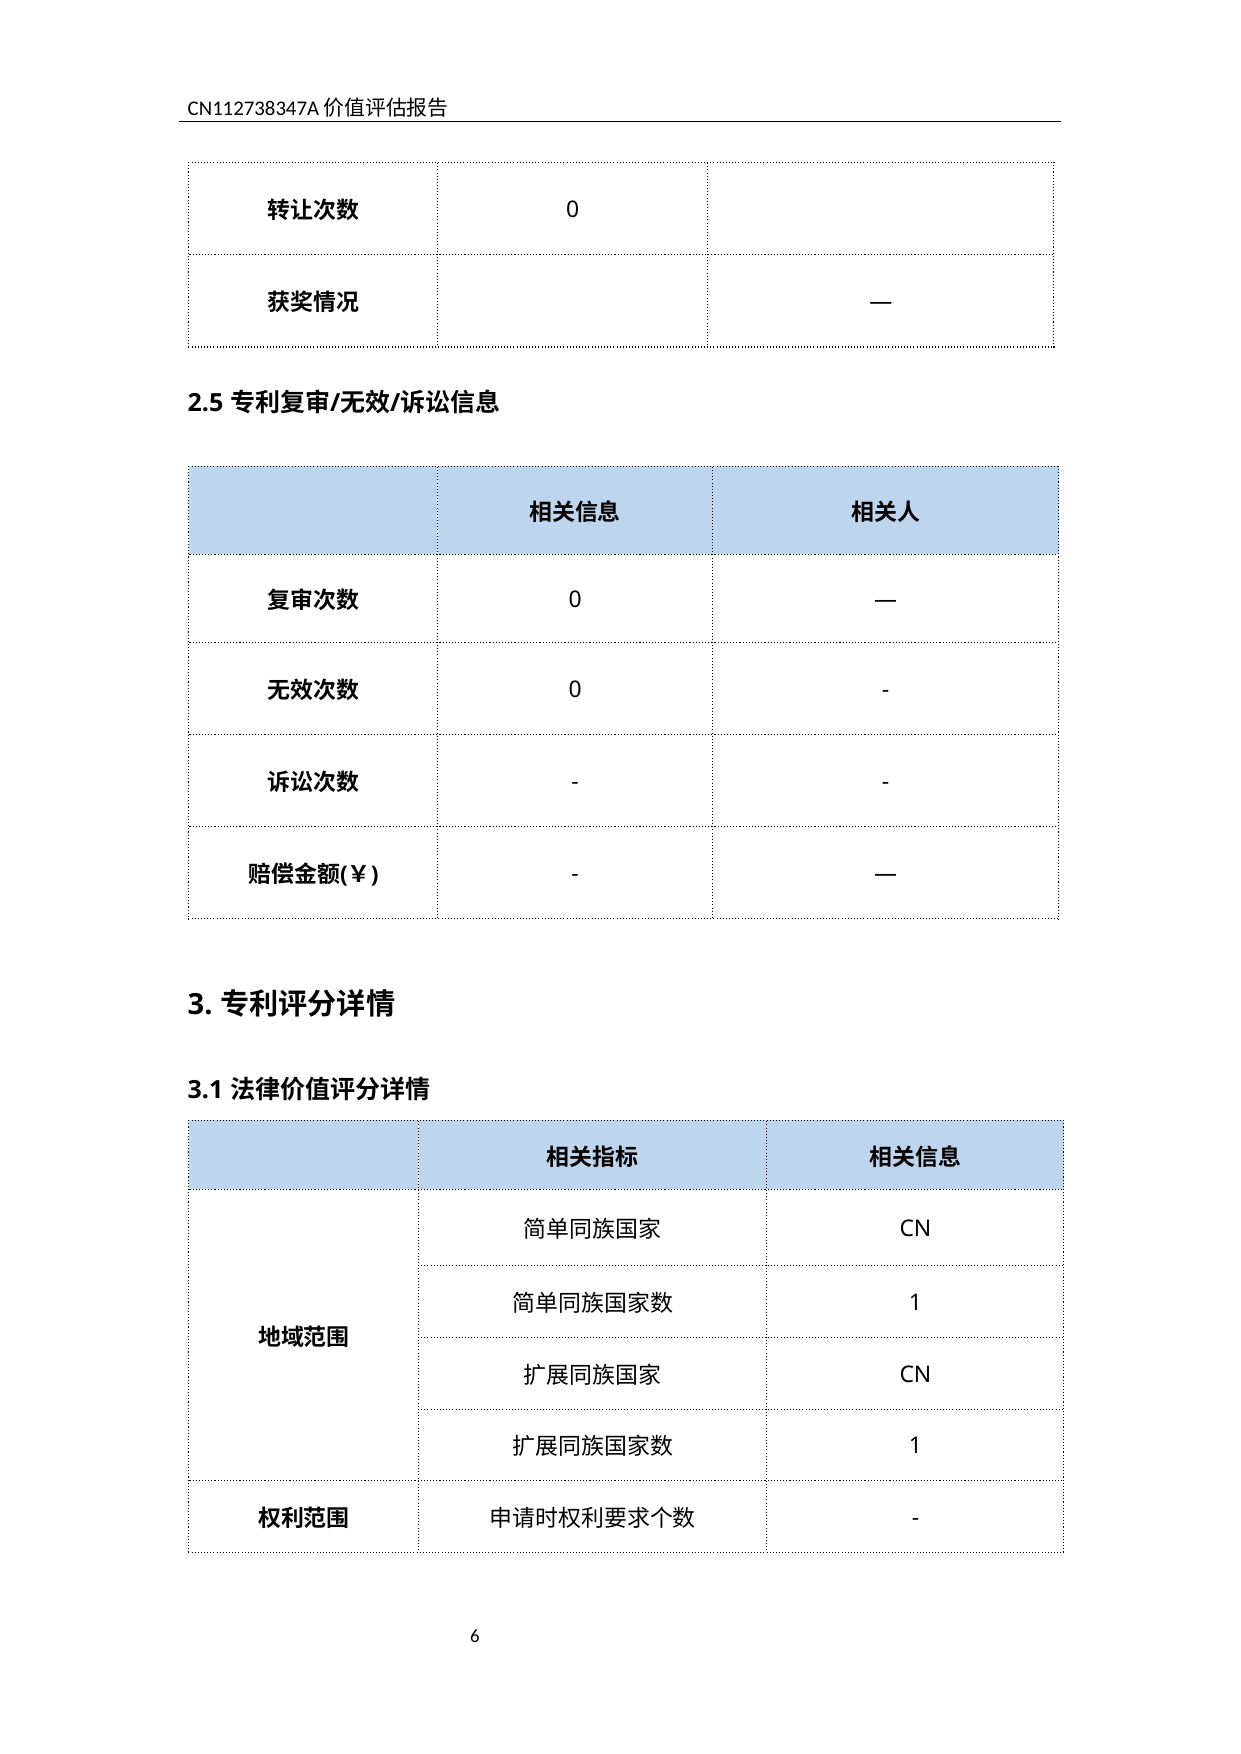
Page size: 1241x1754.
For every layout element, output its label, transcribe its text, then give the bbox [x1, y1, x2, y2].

table_cell 复审次数 [189, 554, 437, 642]
table_cell 简单同族国家 [419, 1189, 766, 1265]
table_cell — [712, 554, 1059, 642]
table_cell [438, 254, 707, 346]
table_header [189, 1120, 418, 1189]
table_cell 诉讼次数 [189, 734, 437, 826]
table_cell 扩展同族国家数 [419, 1409, 766, 1480]
table_header 相关信息 [438, 466, 712, 554]
table_cell 扩展同族国家 [419, 1337, 766, 1408]
table_cell 赔偿金额(￥) [189, 826, 437, 918]
table_cell 简单同族国家数 [419, 1265, 766, 1337]
table_cell - [438, 734, 712, 826]
table_header 相关指标 [419, 1120, 766, 1189]
table_cell 获奖情况 [189, 254, 437, 346]
table_header 相关信息 [766, 1120, 1064, 1189]
table_cell 0 [438, 642, 712, 734]
table_cell 地域范围 [189, 1189, 418, 1480]
table_cell 无效次数 [189, 642, 437, 734]
table_cell 0 [438, 162, 707, 254]
table_cell - [766, 1480, 1064, 1552]
table_cell 0 [438, 554, 712, 642]
table_cell 权利范围 [189, 1480, 418, 1552]
table_cell 申请时权利要求个数 [419, 1480, 766, 1552]
table_cell - [438, 826, 712, 918]
subtitle 专利评分详情 [187, 969, 1053, 1034]
table_cell [707, 162, 1054, 254]
subtitle 法律价值评分详情 [187, 1055, 1053, 1120]
table_cell 1 [766, 1265, 1064, 1337]
table_cell - [712, 642, 1059, 734]
subtitle 专利复审/无效/诉讼信息 [187, 368, 1053, 433]
table_cell CN [766, 1337, 1064, 1408]
table_cell 1 [766, 1409, 1064, 1480]
table_header 相关人 [712, 466, 1059, 554]
table_cell - [712, 734, 1059, 826]
table_cell — [707, 254, 1054, 346]
table_cell — [712, 826, 1059, 918]
table_cell CN [766, 1189, 1064, 1265]
table_header [189, 466, 437, 554]
table_cell 转让次数 [189, 162, 437, 254]
